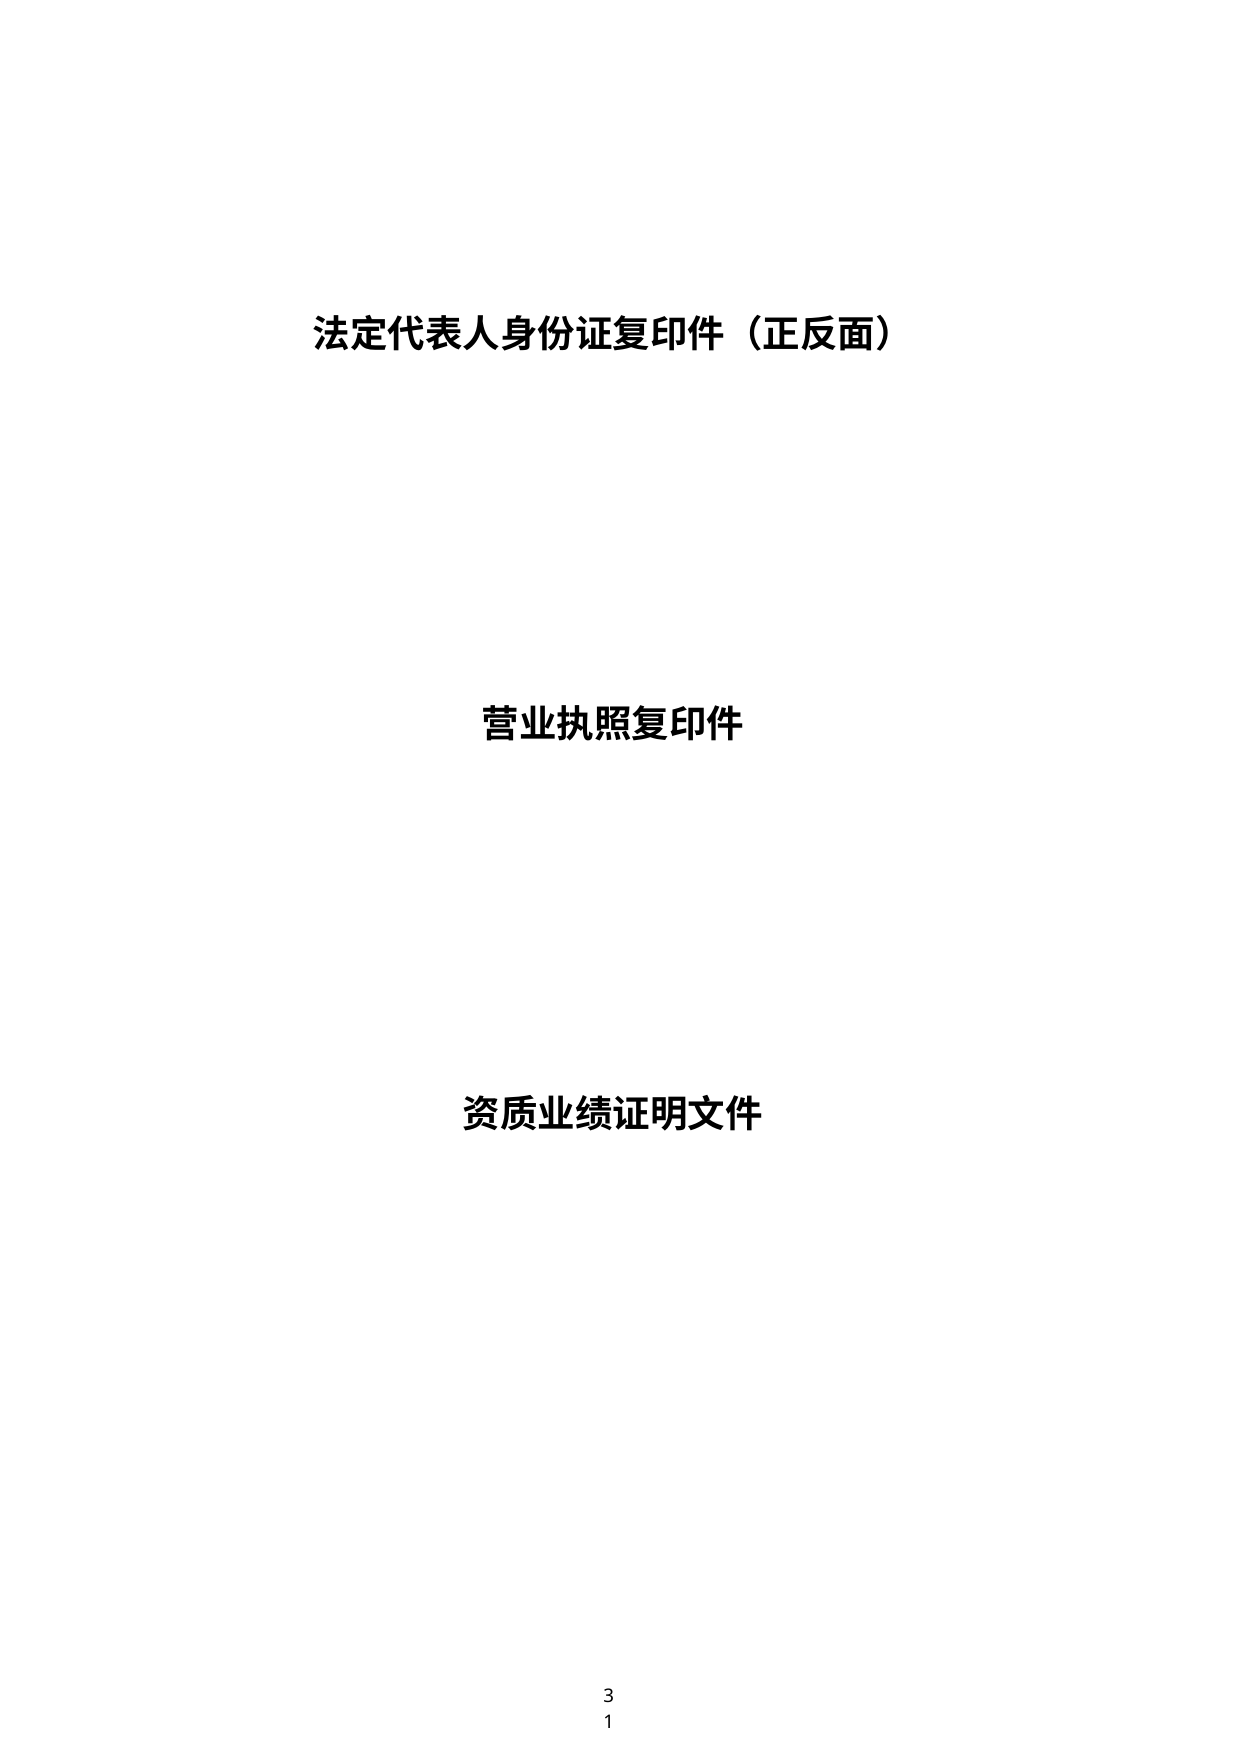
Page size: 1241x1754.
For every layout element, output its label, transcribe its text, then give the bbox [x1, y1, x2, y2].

text 法定代表人身份证复印件（正反面） [118, 299, 1107, 364]
text 资质业绩证明文件 [118, 1079, 1107, 1144]
text 营业执照复印件 [118, 689, 1107, 754]
